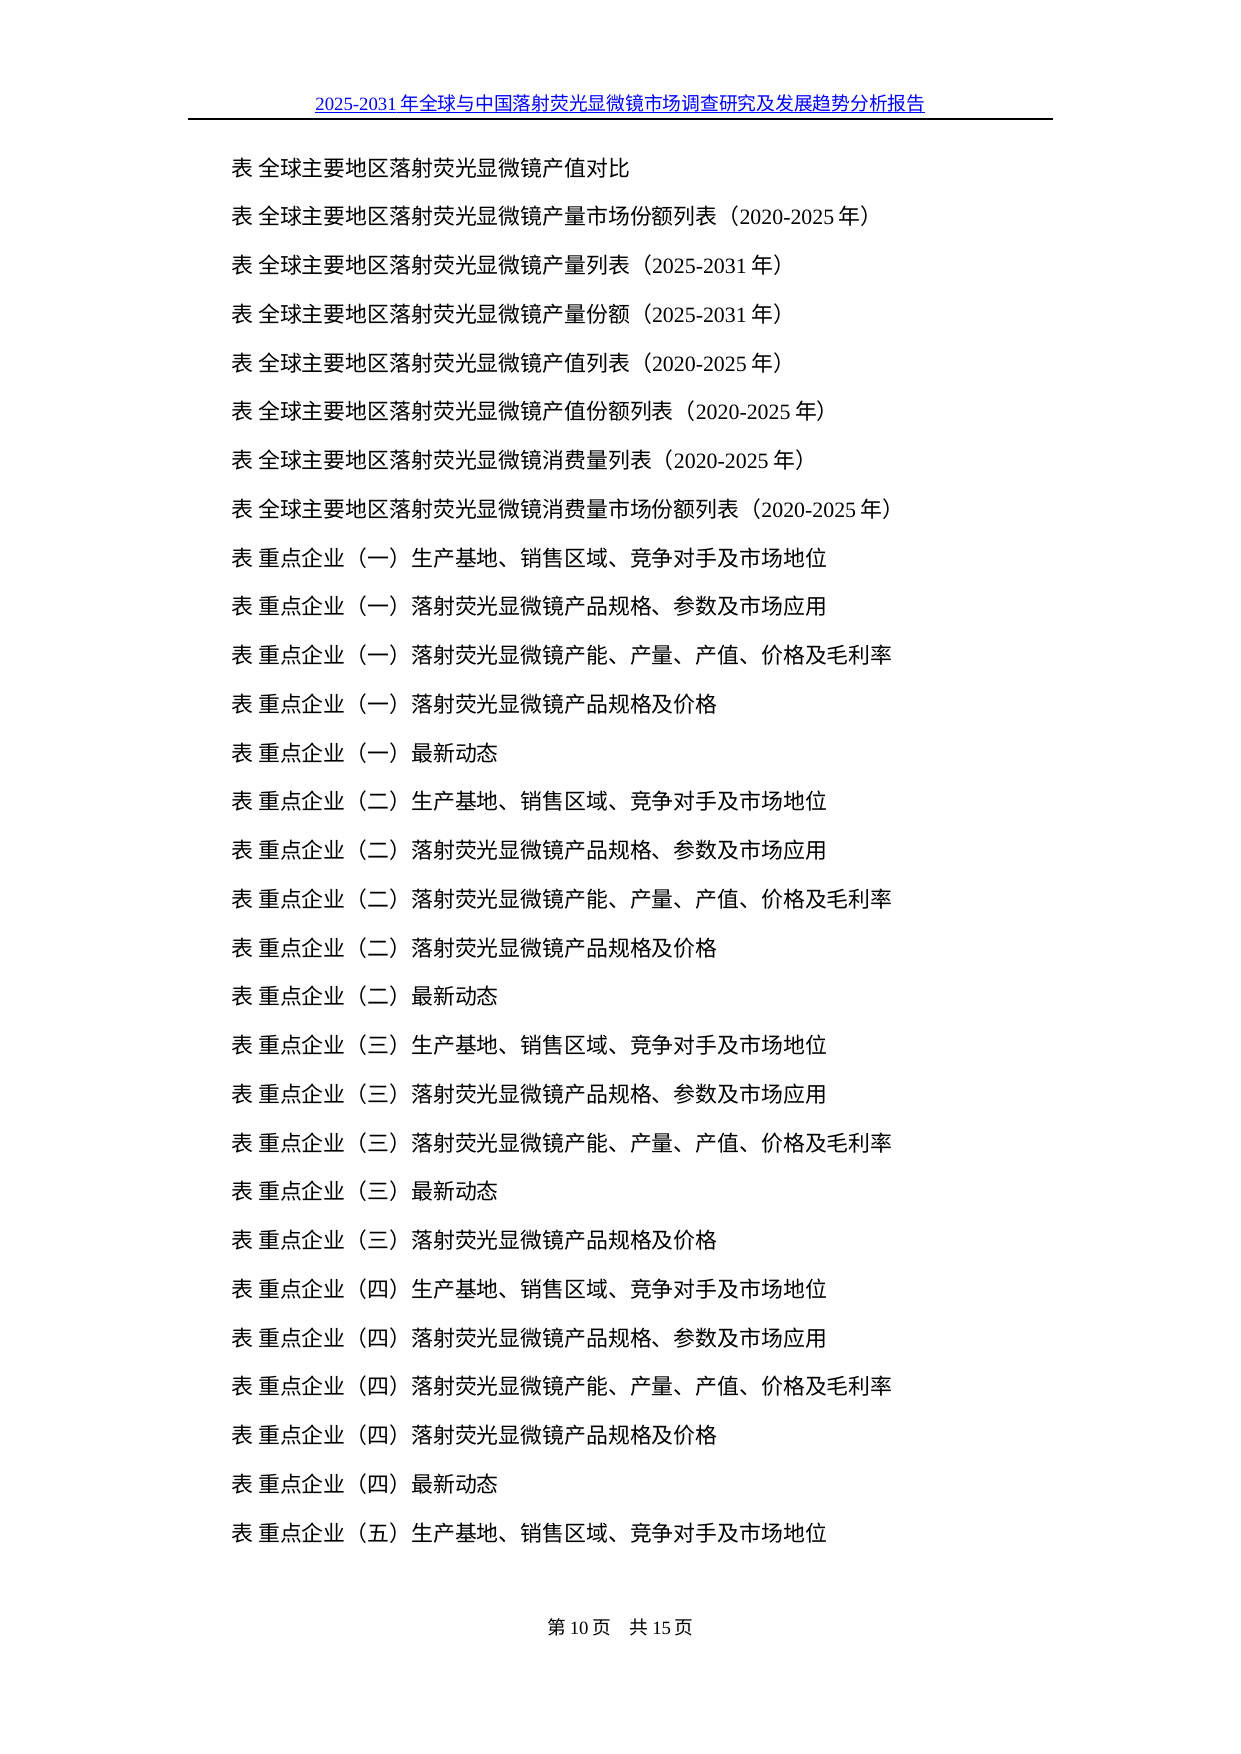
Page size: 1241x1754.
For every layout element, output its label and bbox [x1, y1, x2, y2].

text [187, 150, 1053, 1548]
